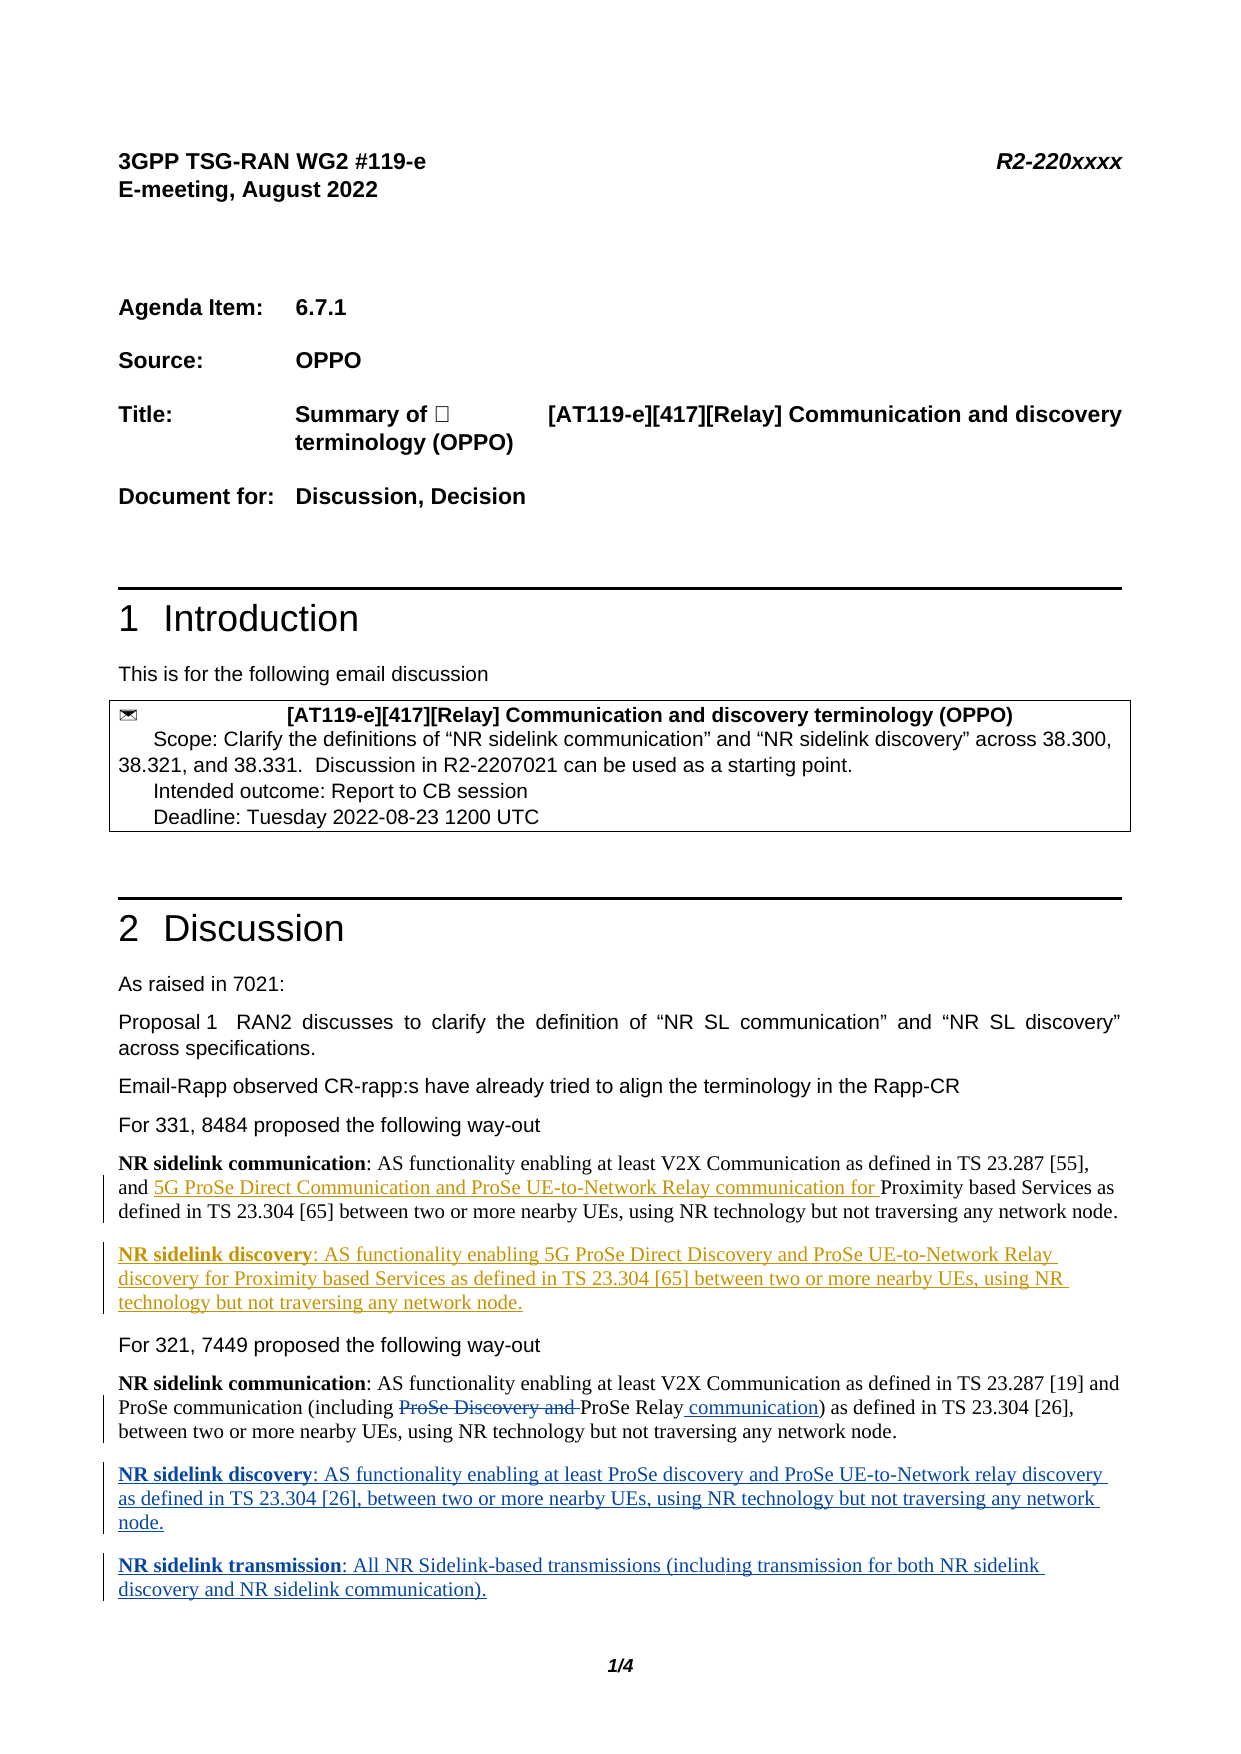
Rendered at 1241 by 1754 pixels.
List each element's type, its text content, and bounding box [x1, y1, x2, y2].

text NR sidelink communication: AS functionality enabling at least V2X Communication as defined in TS 23.287 [55], and Proximity based Services as defined in TS 23.304 [65] between two or more nearby UEs, using NR technology but not traversing any network node. [118, 1151, 1122, 1223]
text As raised in 7021: [118, 972, 1122, 996]
text This is for the following email discussion [118, 662, 1122, 686]
text NR sidelink communication: AS functionality enabling at least V2X Communication as defined in TS 23.287 [19] and ProSe communication (including ProSe Relay) as defined in TS 23.304 [26], between two or more nearby UEs, using NR technology but not traversing any network node. [118, 1371, 1122, 1443]
subtitle Discussion [118, 900, 1122, 949]
text For 321, 7449 proposed the following way-out [118, 1333, 1122, 1357]
text Scope: Clarify the definitions of “NR sidelink communication” and “NR sidelink discovery” across 38.300, 38.321, and 38.331. Discussion in R2-2207021 can be used as a starting point. [118, 727, 1122, 776]
subtitle Introduction [118, 590, 1122, 639]
text Deadline: Tuesday 2022-08-23 1200 UTC [110, 802, 1130, 831]
text Email-Rapp observed CR-rapp:s have already tried to align the terminology in the Rapp-CR [118, 1074, 1122, 1098]
text E-meeting, August 2022 [118, 176, 1122, 202]
text Title: Summary of  [AT119-e][417][Relay] Communication and discovery terminology (OPPO) [118, 401, 1122, 456]
text For 331, 8484 proposed the following way-out [118, 1112, 1122, 1136]
text Source: OPPO [118, 347, 1122, 374]
text Document for: Discussion, Decision [118, 483, 1122, 509]
text 3GPP TSG-RAN WG2 #119-e R2-220xxxx [118, 148, 1122, 174]
text Proposal 1 RAN2 discusses to clarify the definition of “NR SL communication” and “NR SL discovery” across specifications. [118, 1010, 1122, 1060]
text [AT119-e][417][Relay] Communication and discovery terminology (OPPO) [110, 701, 1130, 727]
text Agenda Item: 6.7.1 [118, 294, 1122, 320]
text Intended outcome: Report to CB session [110, 776, 1130, 802]
